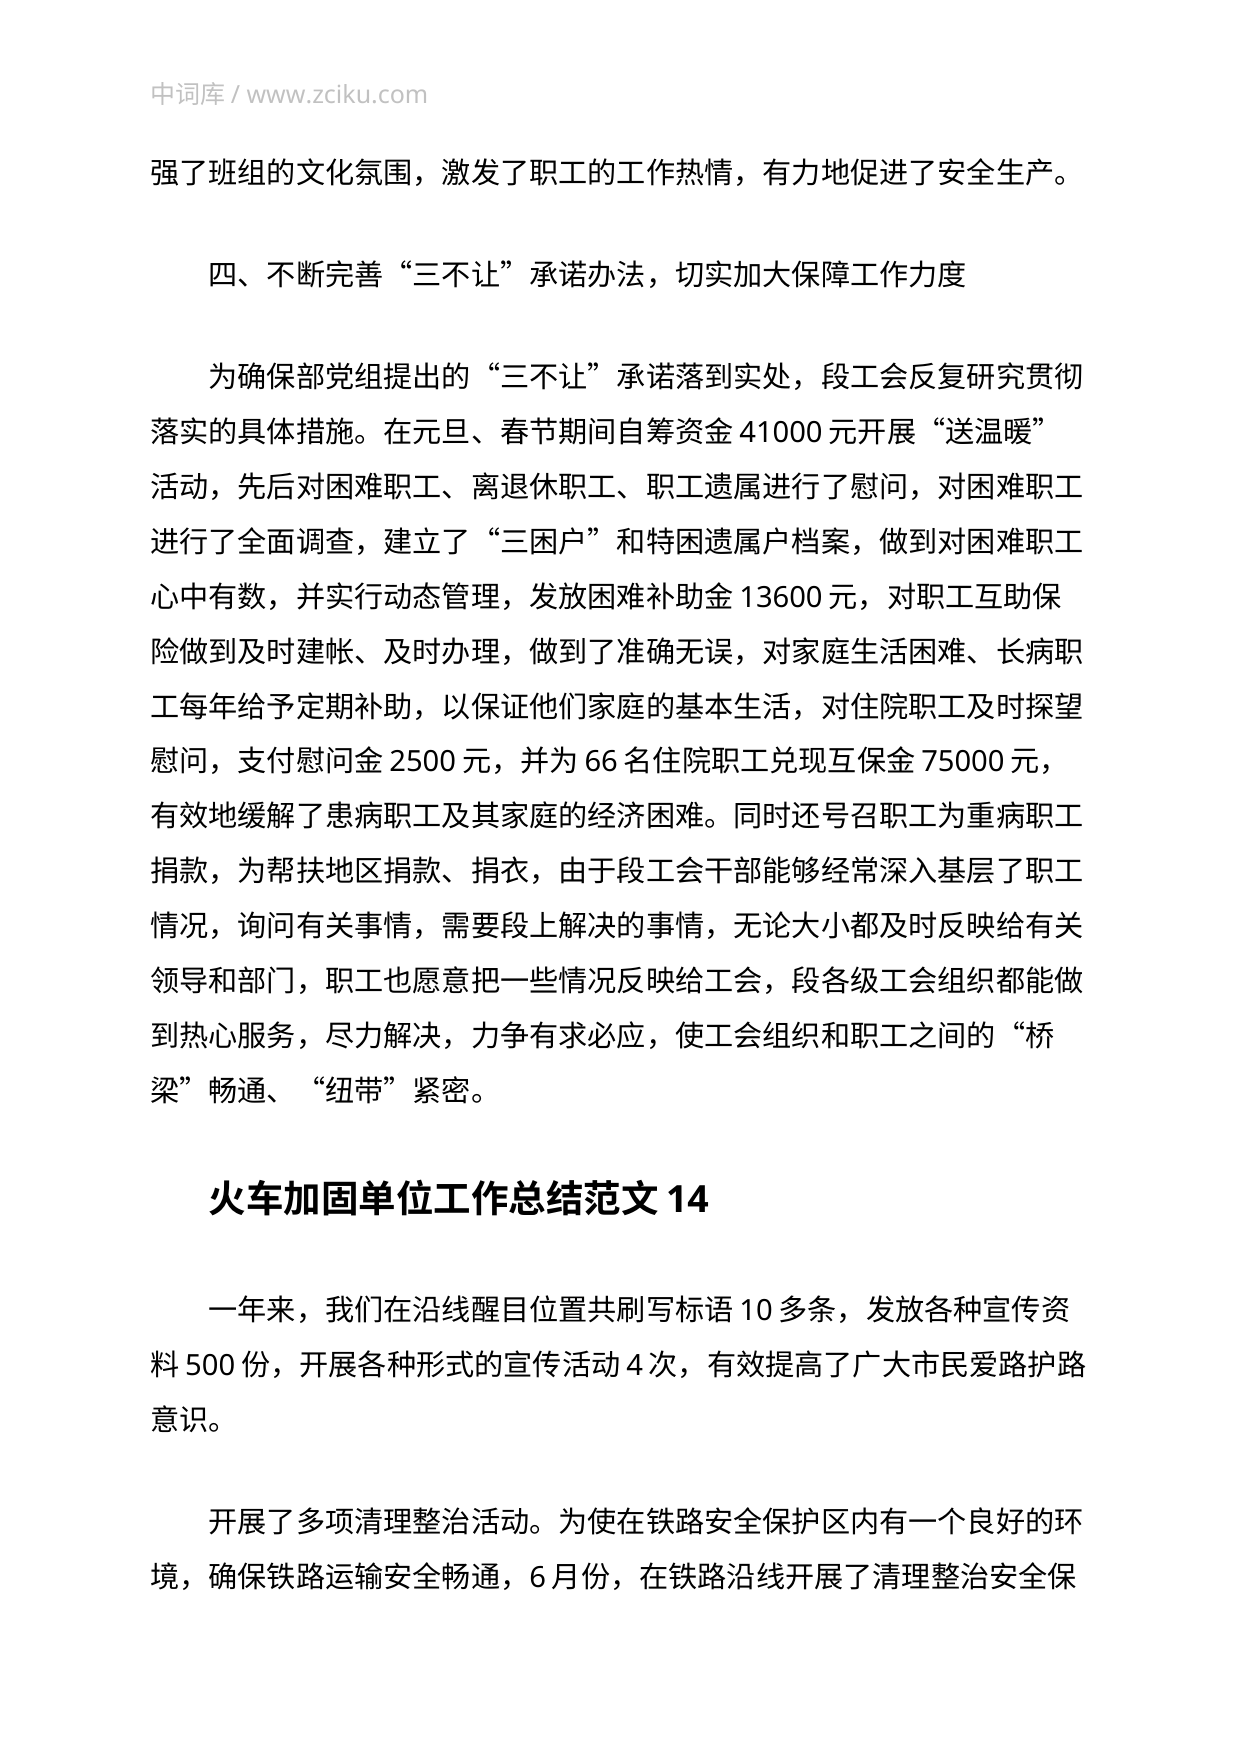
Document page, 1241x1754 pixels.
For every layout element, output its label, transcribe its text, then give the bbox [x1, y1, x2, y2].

text 火车加固单位工作总结范文14 [150, 1169, 1090, 1224]
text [150, 1499, 1090, 1596]
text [150, 150, 1090, 192]
text 四、不断完善“三不让”承诺办法，切实加大保障工作力度 [150, 252, 1090, 294]
text 为确保部党组提出的“三不让”承诺落到实处，段工会反复研究贯彻落实的具体措施。在元旦、春节期间自筹资金41000元开展“送温暖”活动，先后对困难职工、离退休职工、职工遗属进行了慰问，对困难职工进行了全面调查，建立了“三困户”和特困遗属户档案，做到对困难职工心中有数，并实行动态管理，发放困难补助金13600元，对职工互助保险做到及时建帐、及时办理，做到了准确无误，对家庭生活困难、长病职工每年给予定期补助，以保证他们家庭的基本生活，对住院职工及时探望慰问，支付慰问金2500元，并为66名住院职工兑现互保金75000元，有效地缓解了患病职工及其家庭的经济困难。同时还号召职工为重病职工捐款，为帮扶地区捐款、捐衣，由于段工会干部能够经常深入基层了职工情况，询问有关事情，需要段上解决的事情，无论大小都及时反映给有关领导和部门，职工也愿意把一些情况反映给工会，段各级工会组织都能做到热心服务，尽力解决，力争有求必应，使工会组织和职工之间的“桥梁”畅通、“纽带”紧密。 [150, 353, 1090, 1110]
text 一年来，我们在沿线醒目位置共刷写标语10多条，发放各种宣传资料500份，开展各种形式的宣传活动4次，有效提高了广大市民爱路护路意识。 [150, 1287, 1090, 1439]
